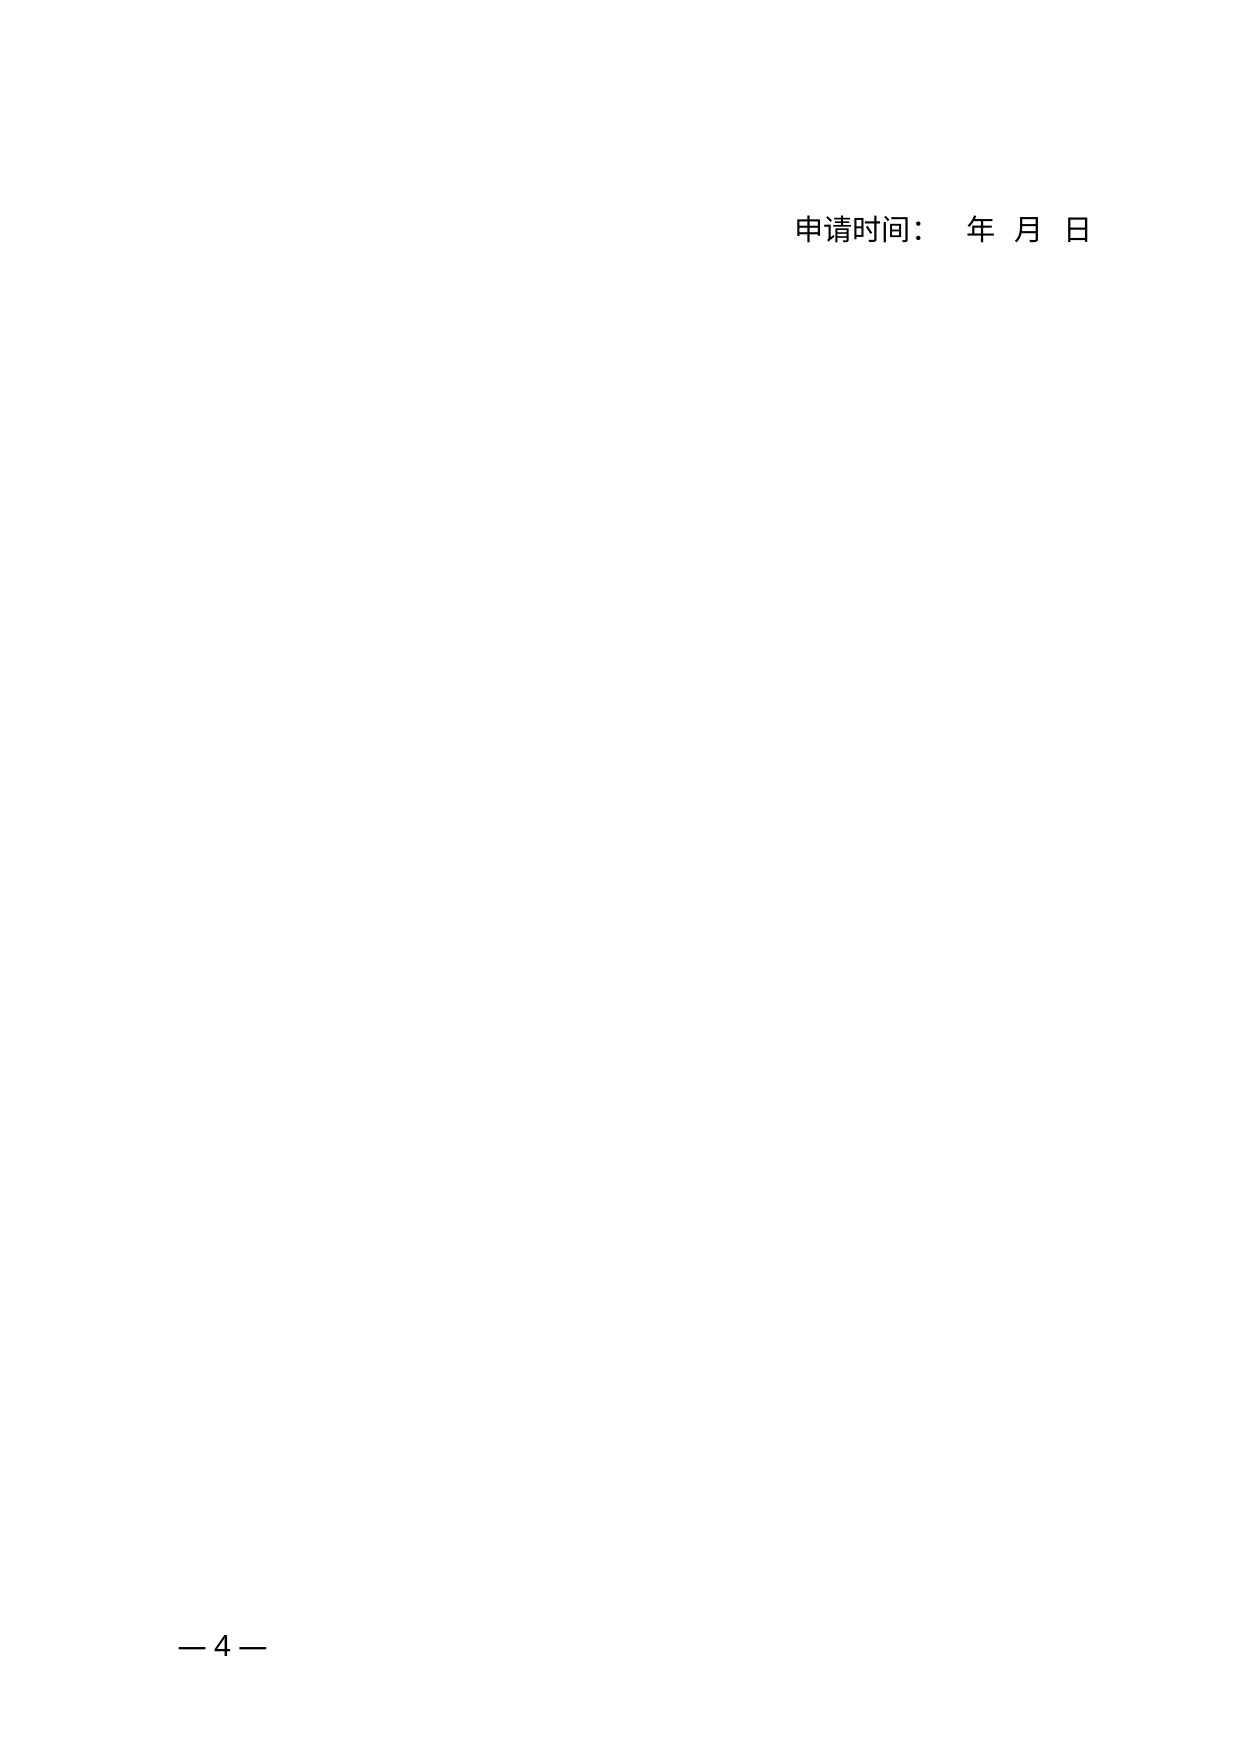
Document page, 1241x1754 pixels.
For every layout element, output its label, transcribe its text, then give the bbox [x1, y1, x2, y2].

text 申请时间： 年 月 日 [177, 199, 1093, 257]
